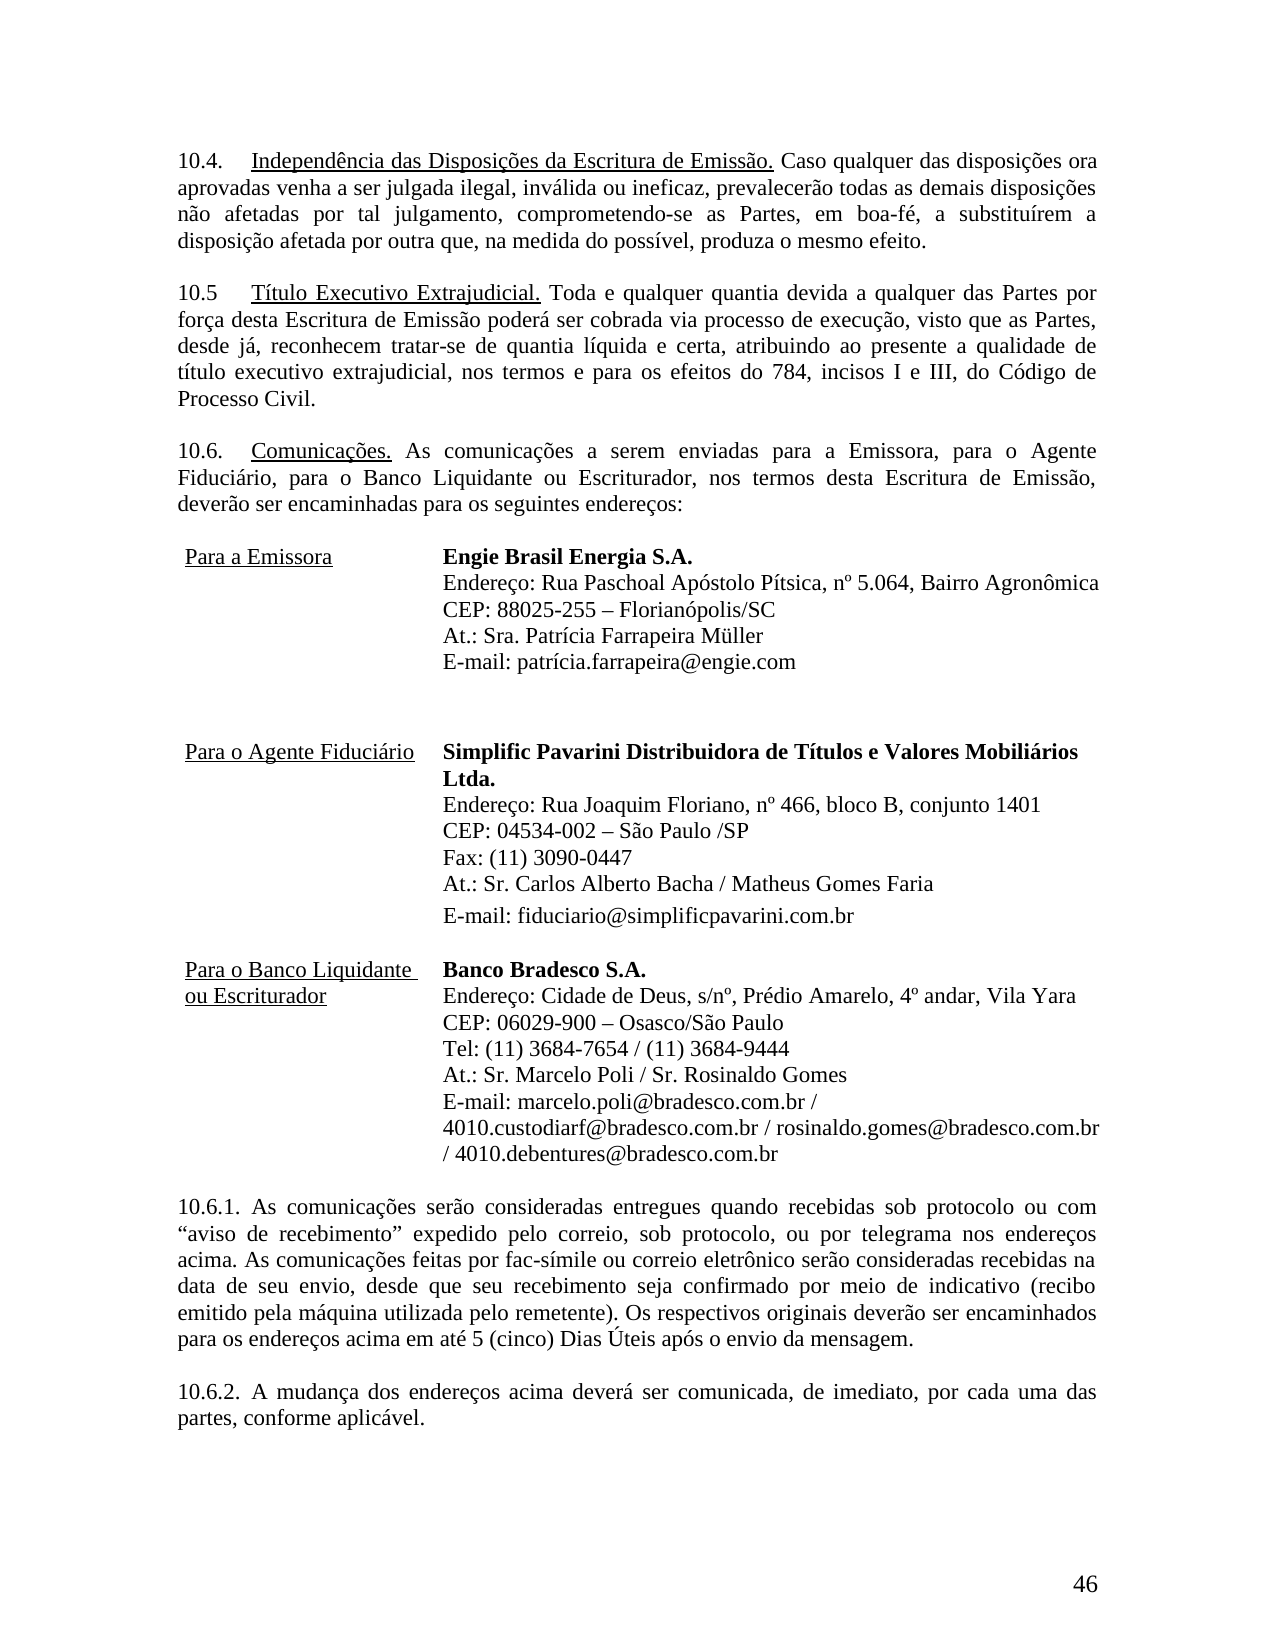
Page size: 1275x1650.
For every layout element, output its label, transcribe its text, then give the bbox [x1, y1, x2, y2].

table_header Engie Brasil Energia S.A. Endereço: Rua Paschoal Apóstolo Pítsica, nº 5.064, Bairro Agronômica CEP: 88025-255 – Florianópolis/SC At.: Sra. Patrícia Farrapeira Müller E-mail: patrícia.farrapeira@engie.com [435, 543, 1112, 738]
table_cell Para o Banco Liquidante ou Escriturador [177, 956, 435, 1167]
text 10.4. Independência das Disposições da Escritura de Emissão. Caso qualquer das disposições ora aprovadas venha a ser julgada ilegal, inválida ou ineficaz, prevalecerão todas as demais disposições não afetadas por tal julgamento, comprometendo-se as Partes, em boa-fé, a substituírem a disposição afetada por outra que, na medida do possível, produza o mesmo efeito. [177, 148, 1098, 253]
table_header Para a Emissora [177, 543, 435, 738]
table_cell Simplific Pavarini Distribuidora de Títulos e Valores Mobiliários Ltda. Endereço: Rua Joaquim Floriano, nº 466, bloco B, conjunto 1401 CEP: 04534-002 – São Paulo /SP Fax: (11) 3090-0447 At.: Sr. Carlos Alberto Bacha / Matheus Gomes Faria E-mail: fiduciario@simplificpavarini.com.br [435, 738, 1112, 956]
text 10.6.2. A mudança dos endereços acima deverá ser comunicada, de imediato, por cada uma das partes, conforme aplicável. [177, 1378, 1098, 1430]
text 10.6.1. As comunicações serão consideradas entregues quando recebidas sob protocolo ou com “aviso de recebimento” expedido pelo correio, sob protocolo, ou por telegrama nos endereços acima. As comunicações feitas por fac-símile ou correio eletrônico serão consideradas recebidas na data de seu envio, desde que seu recebimento seja confirmado por meio de indicativo (recibo emitido pela máquina utilizada pelo remetente). Os respectivos originais deverão ser encaminhados para os endereços acima em até 5 (cinco) Dias Úteis após o envio da mensagem. [177, 1193, 1098, 1351]
table_cell Para o Agente Fiduciário [177, 738, 435, 956]
text 10.5 Título Executivo Extrajudicial. Toda e qualquer quantia devida a qualquer das Partes por força desta Escritura de Emissão poderá ser cobrada via processo de execução, visto que as Partes, desde já, reconhecem tratar-se de quantia líquida e certa, atribuindo ao presente a qualidade de título executivo extrajudicial, nos termos e para os efeitos do 784, incisos I e III, do Código de Processo Civil. [177, 279, 1098, 411]
text 10.6. Comunicações. As comunicações a serem enviadas para a Emissora, para o Agente Fiduciário, para o Banco Liquidante ou Escriturador, nos termos desta Escritura de Emissão, deverão ser encaminhadas para os seguintes endereços: [177, 437, 1098, 517]
table_cell Banco Bradesco S.A. Endereço: Cidade de Deus, s/nº, Prédio Amarelo, 4º andar, Vila Yara CEP: 06029-900 – Osasco/São Paulo Tel: (11) 3684-7654 / (11) 3684-9444 At.: Sr. Marcelo Poli / Sr. Rosinaldo Gomes E-mail: marcelo.poli@bradesco.com.br / 4010.custodiarf@bradesco.com.br / rosinaldo.gomes@bradesco.com.br / 4010.debentures@bradesco.com.br [435, 956, 1112, 1167]
